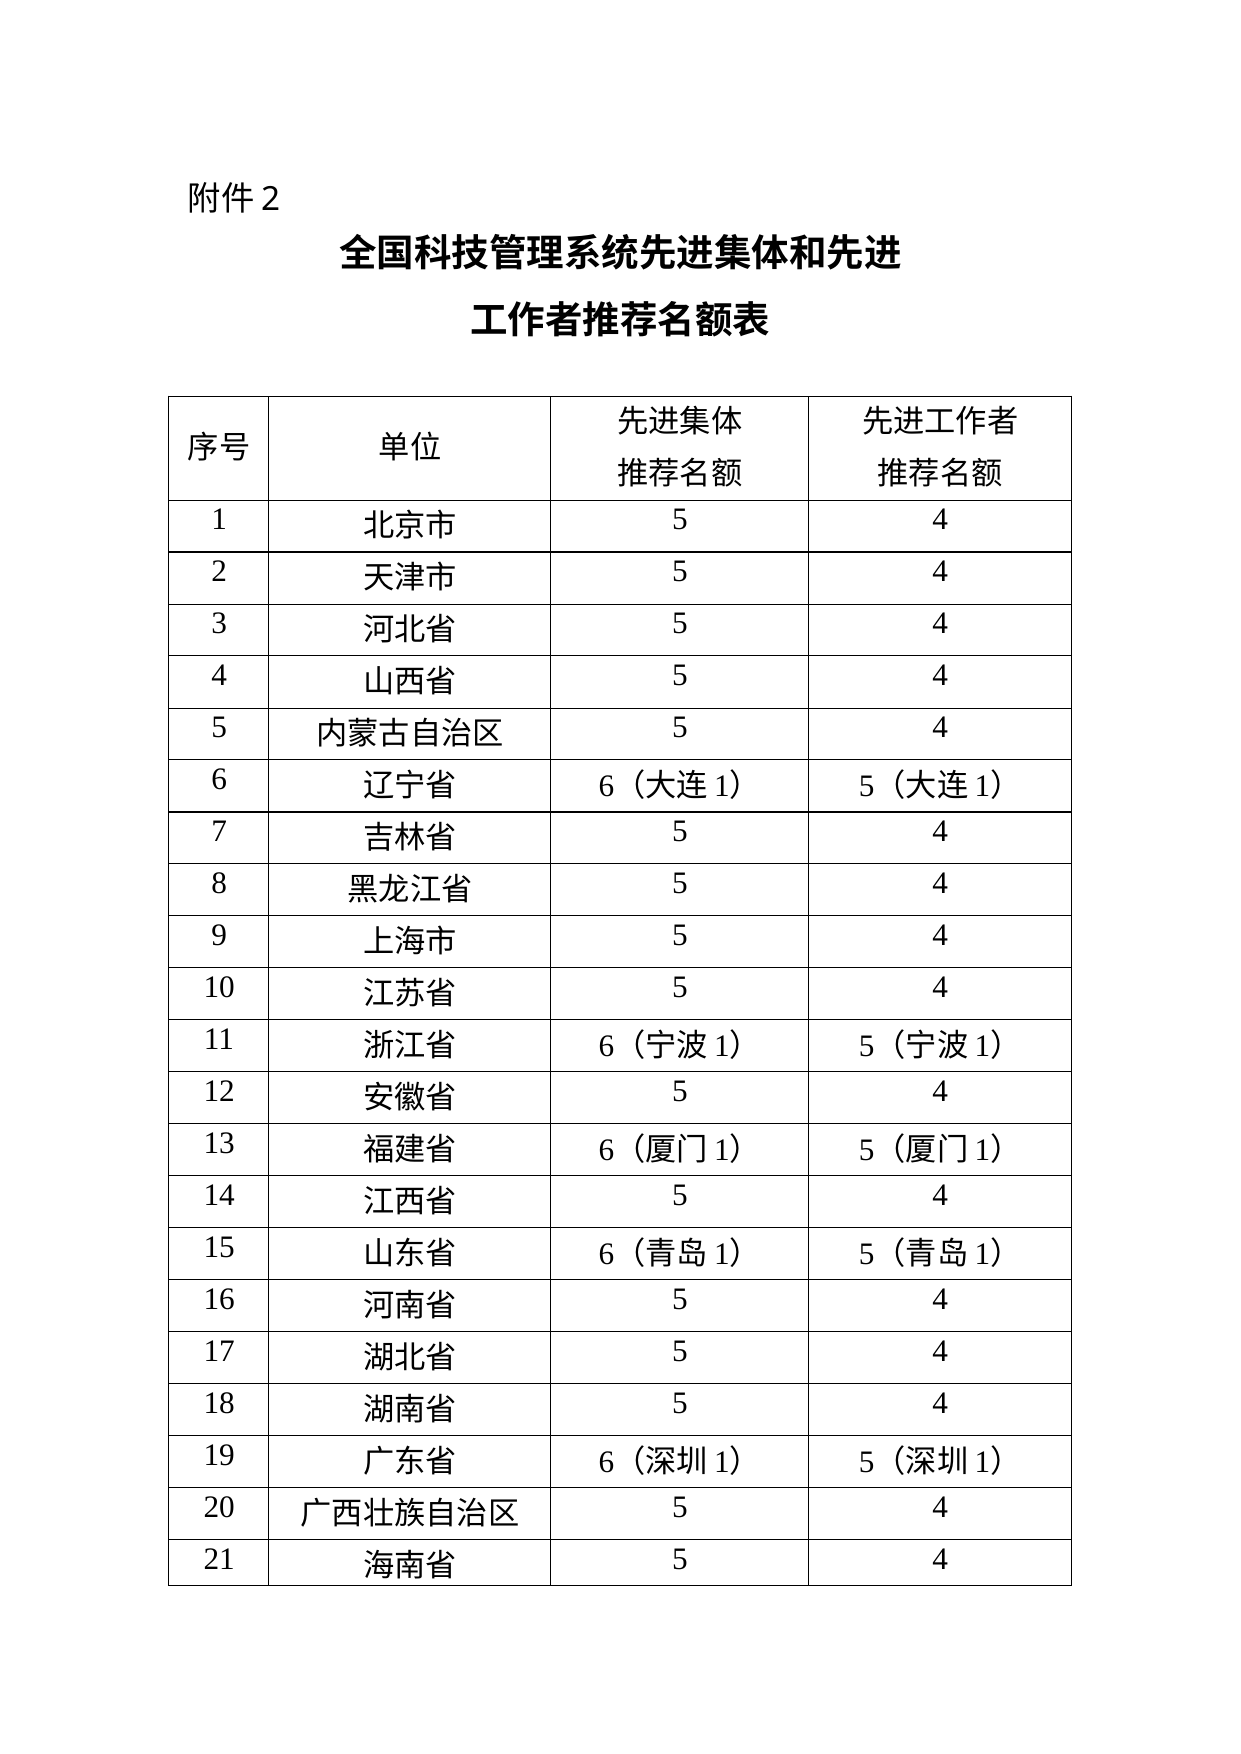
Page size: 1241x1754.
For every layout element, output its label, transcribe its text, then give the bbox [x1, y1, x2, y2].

table_cell 5 [551, 605, 808, 655]
table_cell 21 [169, 1540, 268, 1585]
table_cell 4 [809, 1384, 1071, 1435]
text 工作者推荐名额表 [187, 290, 1053, 344]
table_cell 5（深圳1） [809, 1436, 1071, 1487]
table_cell 4 [809, 916, 1071, 967]
table_cell 海南省 [269, 1540, 550, 1585]
table_cell 14 [169, 1176, 268, 1227]
table_cell 5 [551, 553, 808, 603]
table_cell 5 [551, 1280, 808, 1331]
table_cell 5 [551, 968, 808, 1019]
table_cell 福建省 [269, 1124, 550, 1175]
table_cell 广东省 [269, 1436, 550, 1487]
table_cell 4 [169, 656, 268, 707]
table_cell 4 [809, 605, 1071, 655]
table_cell 5 [551, 709, 808, 759]
table_cell 20 [169, 1488, 268, 1539]
table_cell 山西省 [269, 656, 550, 707]
table_cell 浙江省 [269, 1020, 550, 1071]
table_cell 11 [169, 1020, 268, 1071]
table_cell 上海市 [269, 916, 550, 967]
table_cell 5 [169, 709, 268, 759]
table_cell 5 [551, 1540, 808, 1585]
table_cell 6（青岛1） [551, 1228, 808, 1279]
table_cell 3 [169, 605, 268, 655]
table_cell 吉林省 [269, 813, 550, 863]
table_cell 湖北省 [269, 1332, 550, 1383]
table_cell 6（宁波1） [551, 1020, 808, 1071]
table_cell 4 [809, 656, 1071, 707]
table_cell 4 [809, 1176, 1071, 1227]
table_header 先进集体 推荐名额 [551, 397, 808, 499]
table_cell 5 [551, 916, 808, 967]
table_cell 15 [169, 1228, 268, 1279]
table_cell 4 [809, 1540, 1071, 1585]
table_cell 5（青岛1） [809, 1228, 1071, 1279]
table_cell 19 [169, 1436, 268, 1487]
table_cell 8 [169, 864, 268, 915]
table_cell 7 [169, 813, 268, 863]
table_cell 4 [809, 1280, 1071, 1331]
table_cell 4 [809, 1072, 1071, 1123]
table_cell 5（宁波1） [809, 1020, 1071, 1071]
table_cell 5 [551, 1072, 808, 1123]
table_header 先进工作者 推荐名额 [809, 397, 1071, 499]
table_cell 黑龙江省 [269, 864, 550, 915]
table_cell 5 [551, 1488, 808, 1539]
table_cell 17 [169, 1332, 268, 1383]
table_cell 辽宁省 [269, 760, 550, 811]
table_cell 6（大连1） [551, 760, 808, 811]
table_cell 4 [809, 553, 1071, 603]
table_cell 内蒙古自治区 [269, 709, 550, 759]
table_cell 河南省 [269, 1280, 550, 1331]
table_cell 5 [551, 1384, 808, 1435]
table_cell 湖南省 [269, 1384, 550, 1435]
text 全国科技管理系统先进集体和先进 [187, 222, 1053, 277]
table_cell 5 [551, 501, 808, 551]
table_cell 5（大连1） [809, 760, 1071, 811]
table_cell 16 [169, 1280, 268, 1331]
table_cell 4 [809, 1488, 1071, 1539]
table_cell 4 [809, 1332, 1071, 1383]
text 附件2 [187, 162, 1053, 222]
table_cell 安徽省 [269, 1072, 550, 1123]
table_cell 天津市 [269, 553, 550, 603]
table_cell 4 [809, 813, 1071, 863]
table_cell 5 [551, 1176, 808, 1227]
table_header 序号 [169, 397, 268, 499]
table_cell 13 [169, 1124, 268, 1175]
table_cell 河北省 [269, 605, 550, 655]
table_cell 9 [169, 916, 268, 967]
table_cell 4 [809, 968, 1071, 1019]
table_cell 1 [169, 501, 268, 551]
table_cell 5（厦门1） [809, 1124, 1071, 1175]
table_cell 18 [169, 1384, 268, 1435]
table_cell 6 [169, 760, 268, 811]
table_cell 5 [551, 1332, 808, 1383]
table_cell 10 [169, 968, 268, 1019]
table_cell 山东省 [269, 1228, 550, 1279]
table_cell 江苏省 [269, 968, 550, 1019]
table_cell 江西省 [269, 1176, 550, 1227]
table_header 单位 [269, 397, 550, 499]
table_cell 5 [551, 656, 808, 707]
table_cell 12 [169, 1072, 268, 1123]
table_cell 4 [809, 709, 1071, 759]
table_cell 6（深圳1） [551, 1436, 808, 1487]
table_cell 2 [169, 553, 268, 603]
table_cell 5 [551, 864, 808, 915]
table_cell 广西壮族自治区 [269, 1488, 550, 1539]
table_cell 4 [809, 864, 1071, 915]
table_cell 6（厦门1） [551, 1124, 808, 1175]
table_cell 5 [551, 813, 808, 863]
table_cell 4 [809, 501, 1071, 551]
table_cell 北京市 [269, 501, 550, 551]
